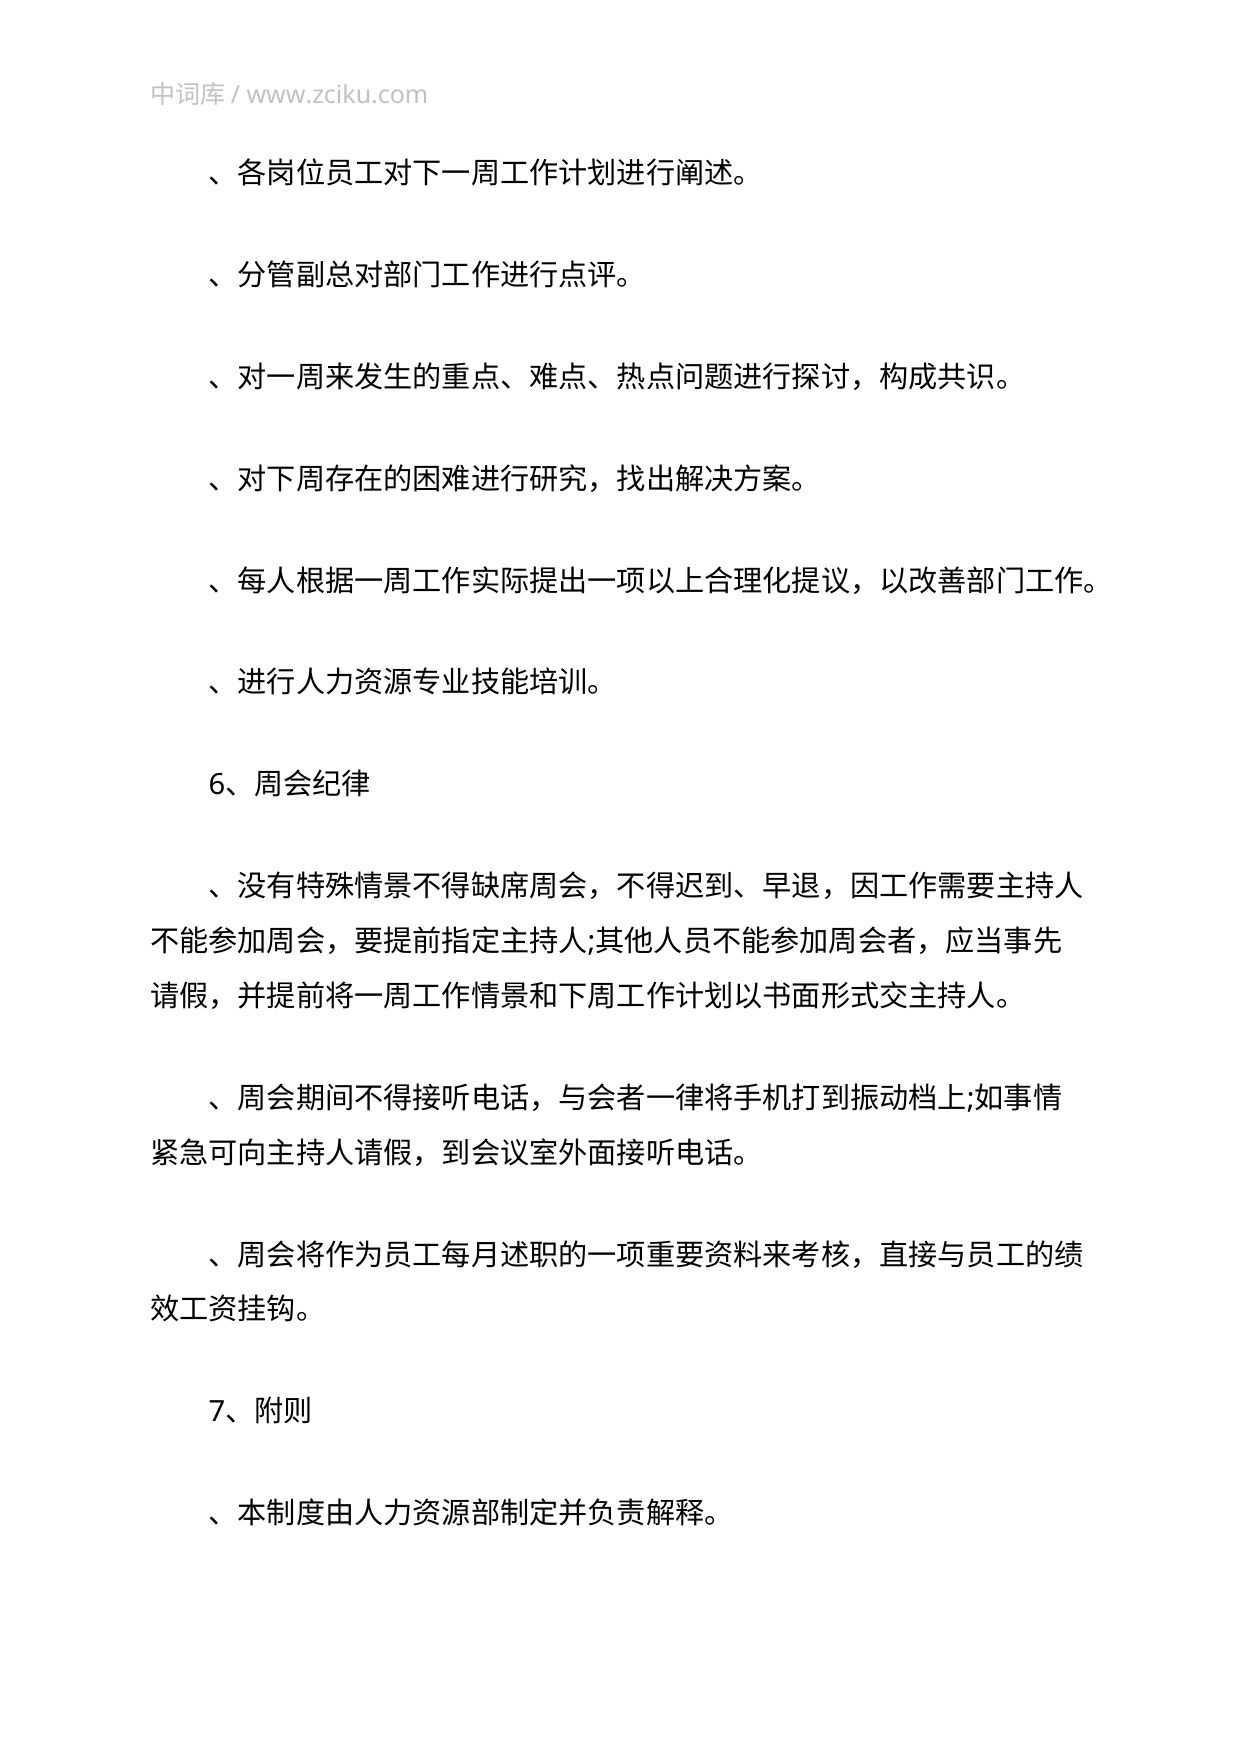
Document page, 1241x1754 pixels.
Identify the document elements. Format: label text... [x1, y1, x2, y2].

text 6、周会纪律 [150, 761, 1090, 803]
text 、对一周来发生的重点、难点、热点问题进行探讨，构成共识。 [150, 353, 1090, 396]
text 、各岗位员工对下一周工作计划进行阐述。 [150, 150, 1090, 192]
text 、没有特殊情景不得缺席周会，不得迟到、早退，因工作需要主持人不能参加周会，要提前指定主持人;其他人员不能参加周会者，应当事先请假，并提前将一周工作情景和下周工作计划以书面形式交主持人。 [150, 863, 1090, 1015]
text 、本制度由人力资源部制定并负责解释。 [150, 1490, 1090, 1532]
text 、周会将作为员工每月述职的一项重要资料来考核，直接与员工的绩效工资挂钩。 [150, 1231, 1090, 1328]
text 、对下周存在的困难进行研究，找出解决方案。 [150, 455, 1090, 498]
text 7、附则 [150, 1388, 1090, 1430]
text 、进行人力资源专业技能培训。 [150, 659, 1090, 701]
text 、每人根据一周工作实际提出一项以上合理化提议，以改善部门工作。 [150, 557, 1090, 599]
text 、分管副总对部门工作进行点评。 [150, 252, 1090, 294]
text 、周会期间不得接听电话，与会者一律将手机打到振动档上;如事情紧急可向主持人请假，到会议室外面接听电话。 [150, 1074, 1090, 1172]
